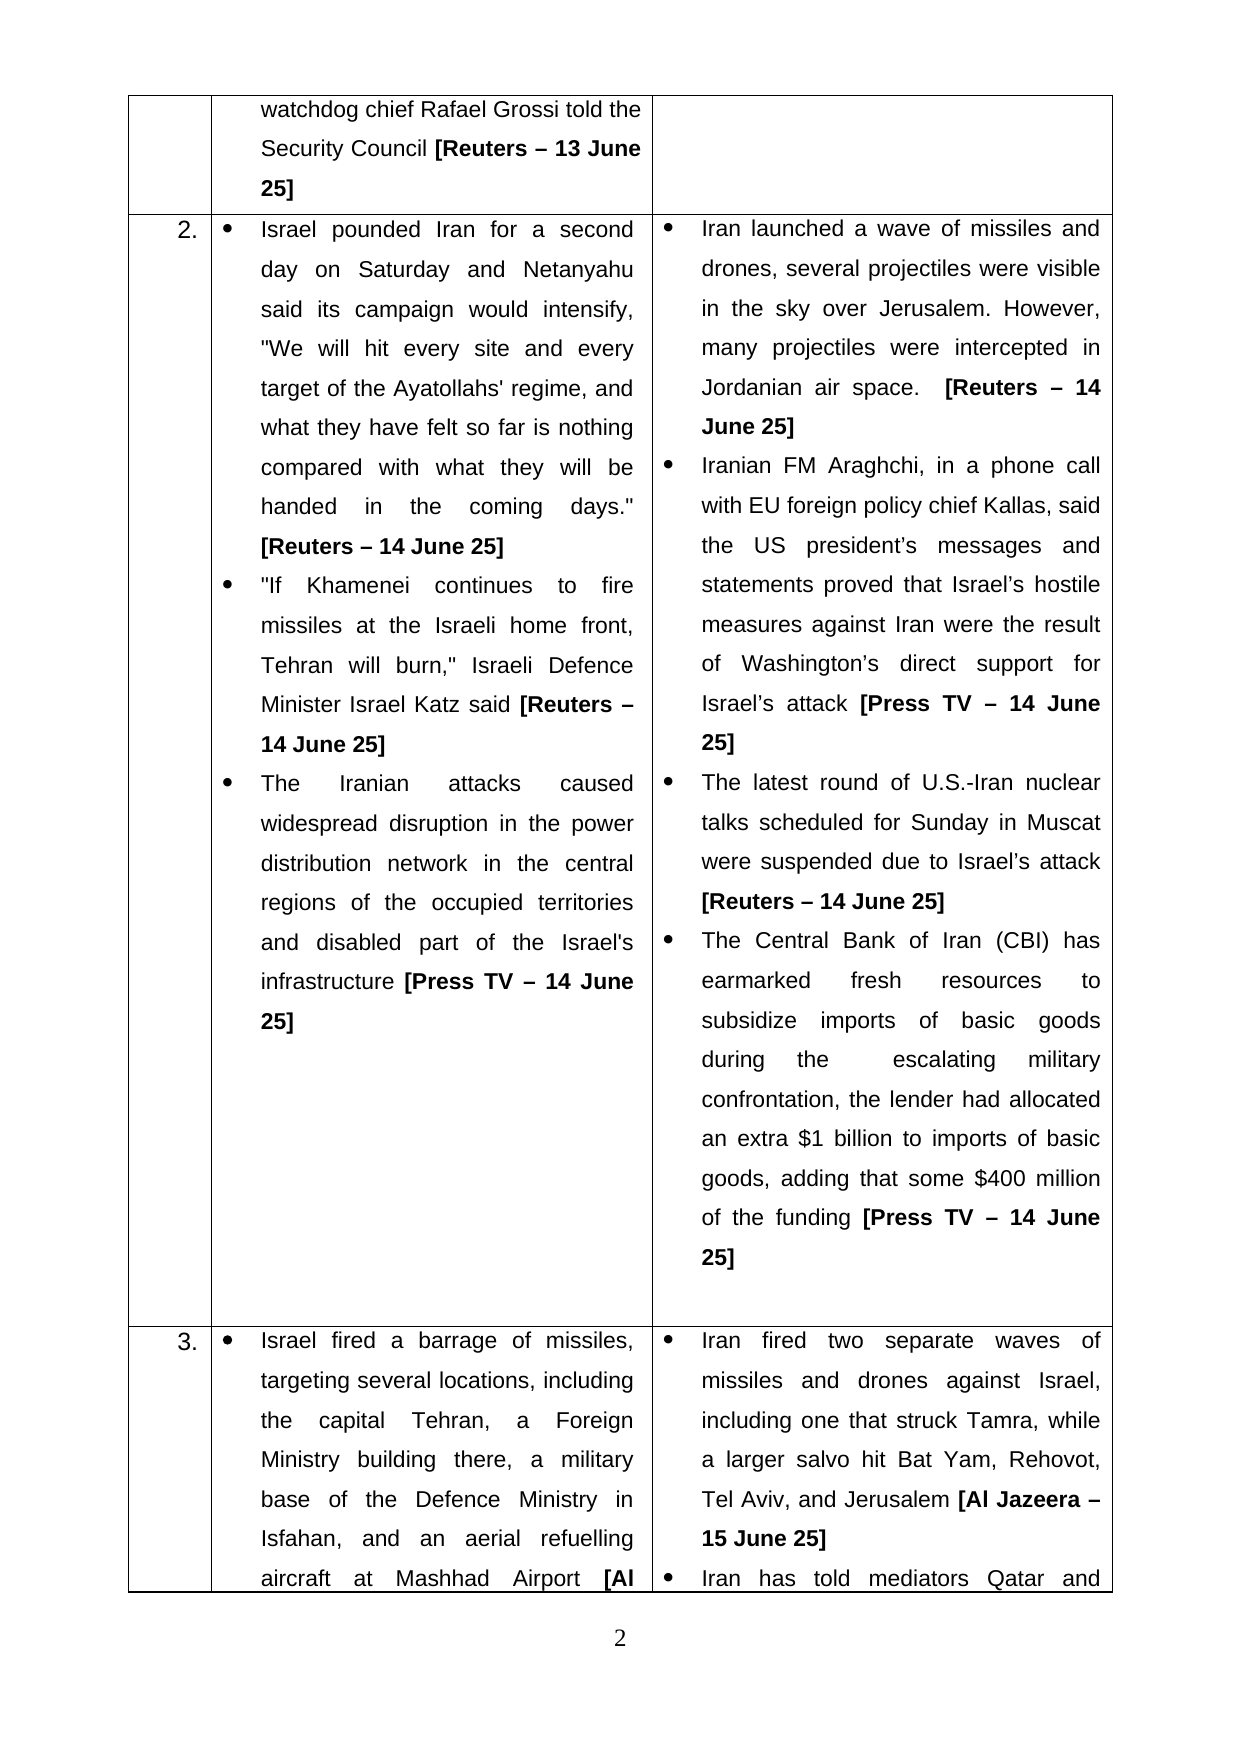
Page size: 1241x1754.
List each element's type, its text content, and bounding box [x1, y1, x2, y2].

table_cell [129, 1327, 211, 1591]
table_cell [129, 96, 211, 214]
table_cell Israel pounded Iran for a second day on Saturday and Netanyahu said its campaign would intensify, "We will hit every site and every target of the Ayatollahs' regime, and what they have felt so far is nothing compared with what they will be handed in the coming days." [Reuters – 14 June 25] "If Khamenei continues to fire missiles at the Israeli home front, Tehran will burn," Israeli Defence Minister Israel Katz said [Reuters – 14 June 25] The Iranian attacks caused widespread disruption in the power distribution network in the central regions of the occupied territories and disabled part of the Israel's infrastructure [Press TV – 14 June 25] [212, 215, 652, 1326]
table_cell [653, 96, 1112, 214]
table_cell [653, 1327, 1112, 1591]
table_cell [212, 1327, 652, 1591]
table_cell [212, 96, 652, 214]
table_cell Iran launched a wave of missiles and drones, several projectiles were visible in the sky over Jerusalem. However, many projectiles were intercepted in Jordanian air space. [Reuters – 14 June 25] Iranian FM Araghchi, in a phone call with EU foreign policy chief Kallas, said the US president’s messages and statements proved that Israel’s hostile measures against Iran were the result of Washington’s direct support for Israel’s attack [Press TV – 14 June 25] The latest round of U.S.-Iran nuclear talks scheduled for Sunday in Muscat were suspended due to Israel’s attack [Reuters – 14 June 25] The Central Bank of Iran (CBI) has earmarked fresh resources to subsidize imports of basic goods during the escalating military confrontation, the lender had allocated an extra $1 billion to imports of basic goods, adding that some $400 million of the funding [Press TV – 14 June 25] [653, 215, 1112, 1326]
table_cell [129, 215, 211, 1326]
